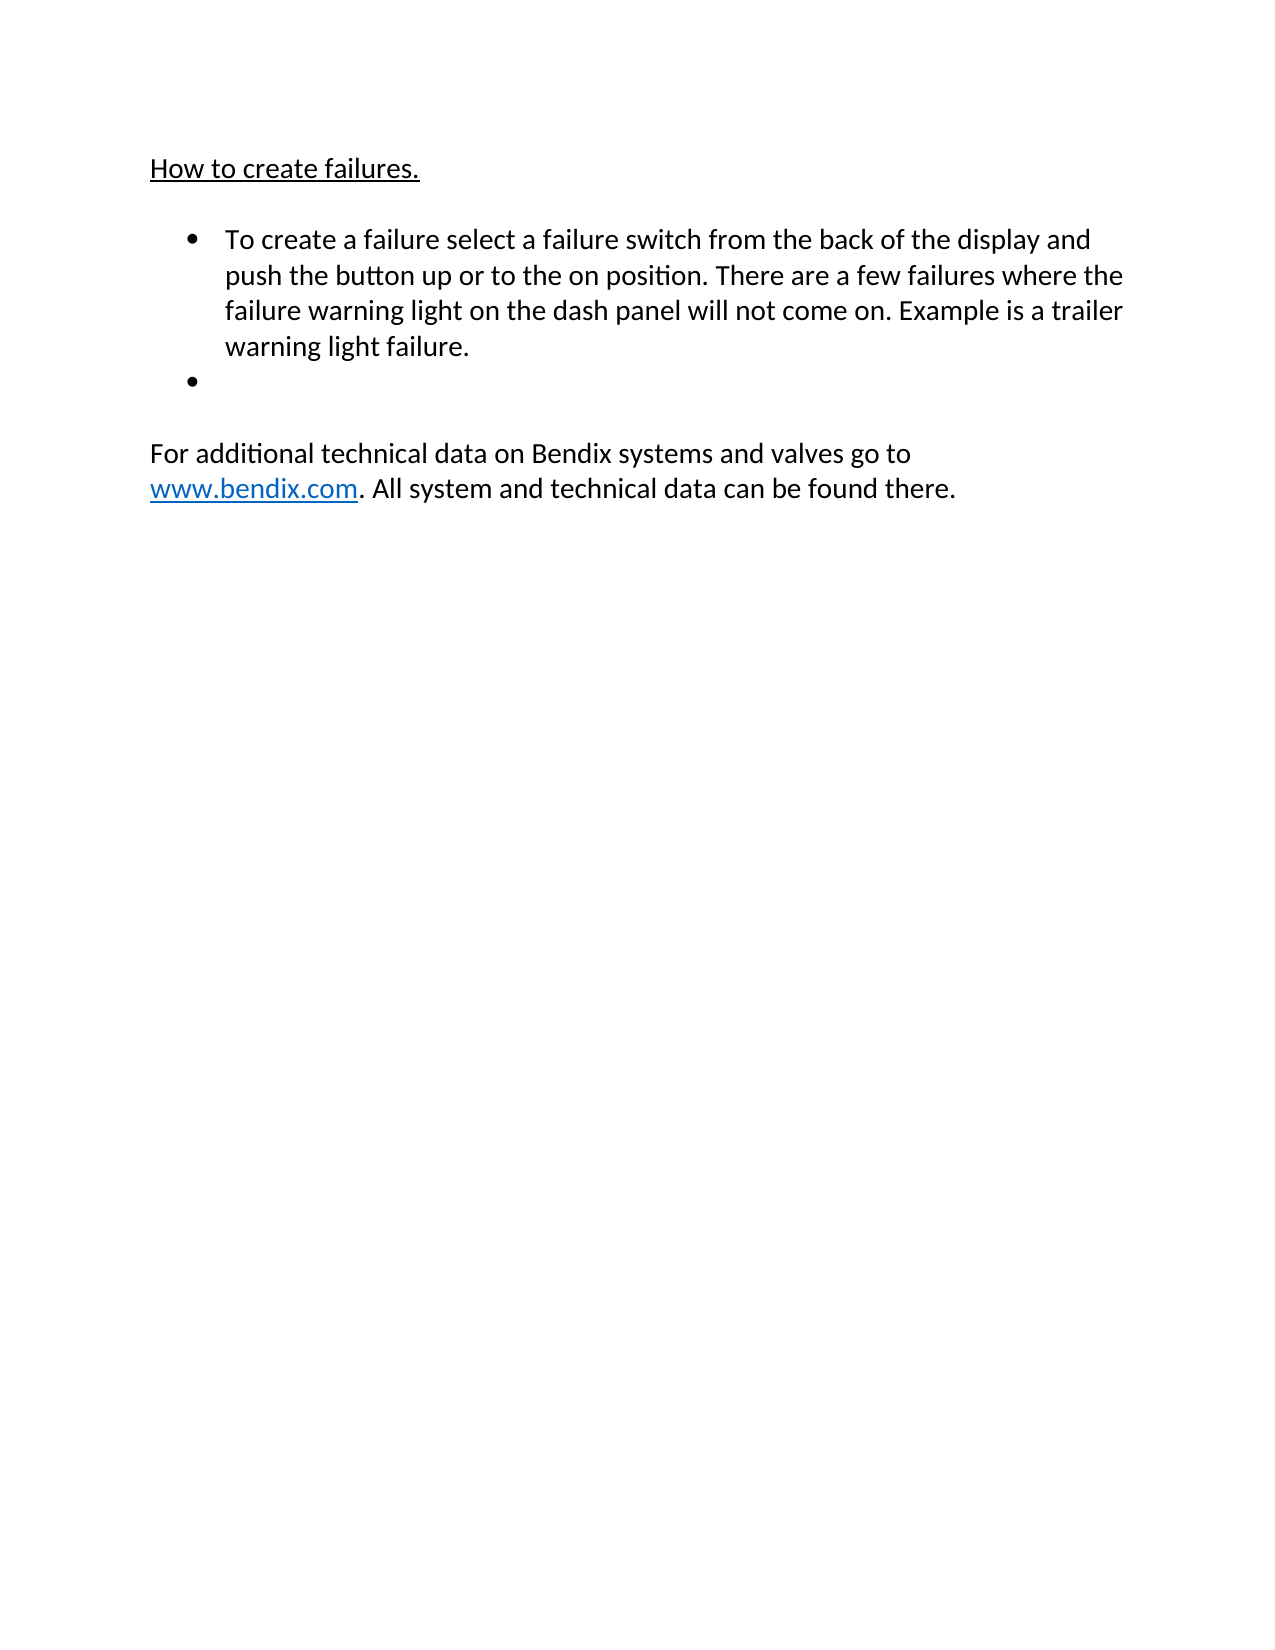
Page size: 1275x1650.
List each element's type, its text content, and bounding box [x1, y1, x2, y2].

text How to create failures. [150, 150, 1125, 186]
list To create a failure select a failure switch from the back of the display and push the button up or to the on position. There are a few failures where the failure warning light on the dash panel will not come on. Example is a trailer warning light failure. [187, 221, 1125, 364]
text For additional technical data on Bendix systems and valves go to www.bendix.com. All system and technical data can be found there. [150, 435, 1125, 506]
